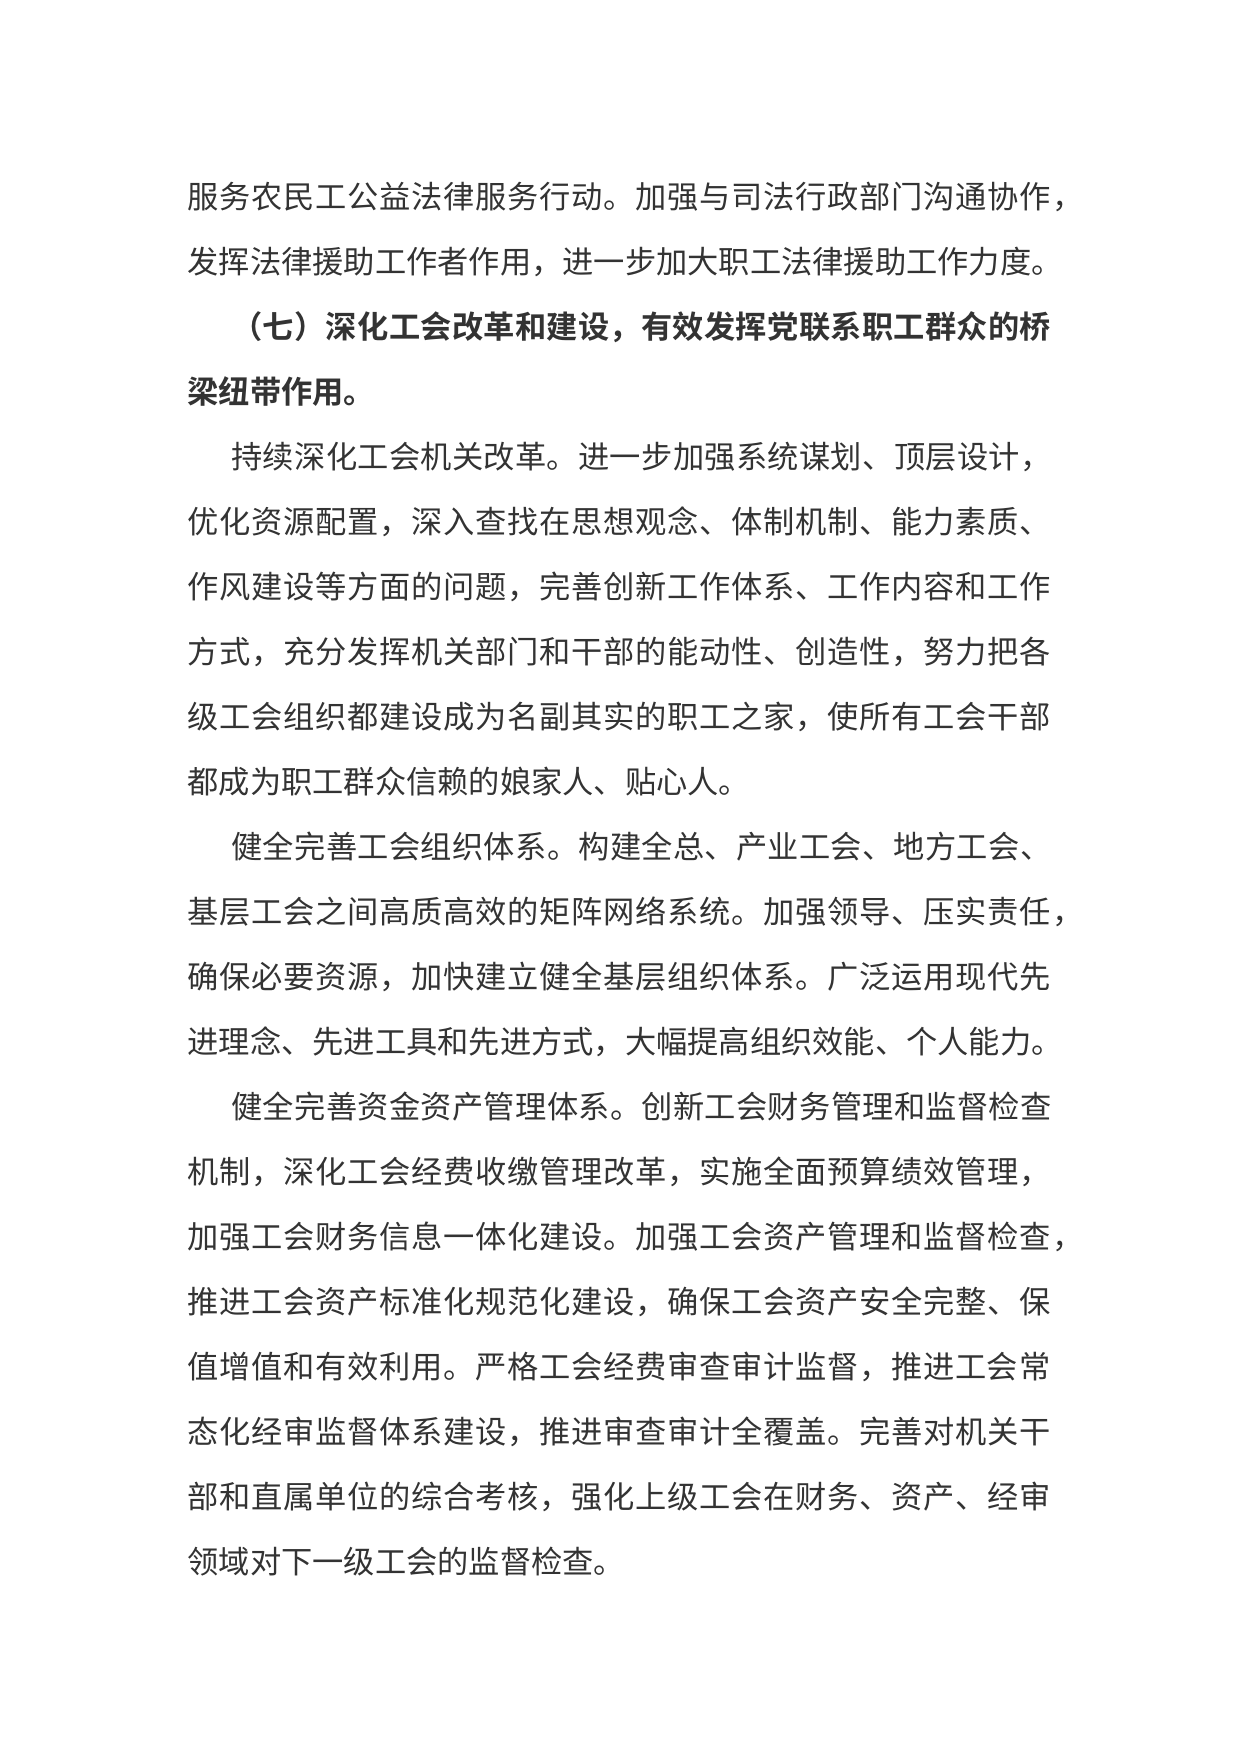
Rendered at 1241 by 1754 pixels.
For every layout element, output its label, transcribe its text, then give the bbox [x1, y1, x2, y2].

text 健全完善工会组织体系。构建全总、产业工会、地方工会、基层工会之间高质高效的矩阵网络系统。加强领导、压实责任，确保必要资源，加快建立健全基层组织体系。广泛运用现代先进理念、先进工具和先进方式，大幅提高组织效能、个人能力。 [187, 812, 1053, 1072]
text 持续深化工会机关改革。进一步加强系统谋划、顶层设计，优化资源配置，深入查找在思想观念、体制机制、能力素质、作风建设等方面的问题，完善创新工作体系、工作内容和工作方式，充分发挥机关部门和干部的能动性、创造性，努力把各级工会组织都建设成为名副其实的职工之家，使所有工会干部都成为职工群众信赖的娘家人、贴心人。 [187, 422, 1053, 812]
text （七）深化工会改革和建设，有效发挥党联系职工群众的桥梁纽带作用。 [187, 292, 1053, 422]
text 健全完善资金资产管理体系。创新工会财务管理和监督检查机制，深化工会经费收缴管理改革，实施全面预算绩效管理，加强工会财务信息一体化建设。加强工会资产管理和监督检查，推进工会资产标准化规范化建设，确保工会资产安全完整、保值增值和有效利用。严格工会经费审查审计监督，推进工会常态化经审监督体系建设，推进审查审计全覆盖。完善对机关干部和直属单位的综合考核，强化上级工会在财务、资产、经审领域对下一级工会的监督检查。 [187, 1072, 1053, 1592]
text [187, 162, 1053, 292]
